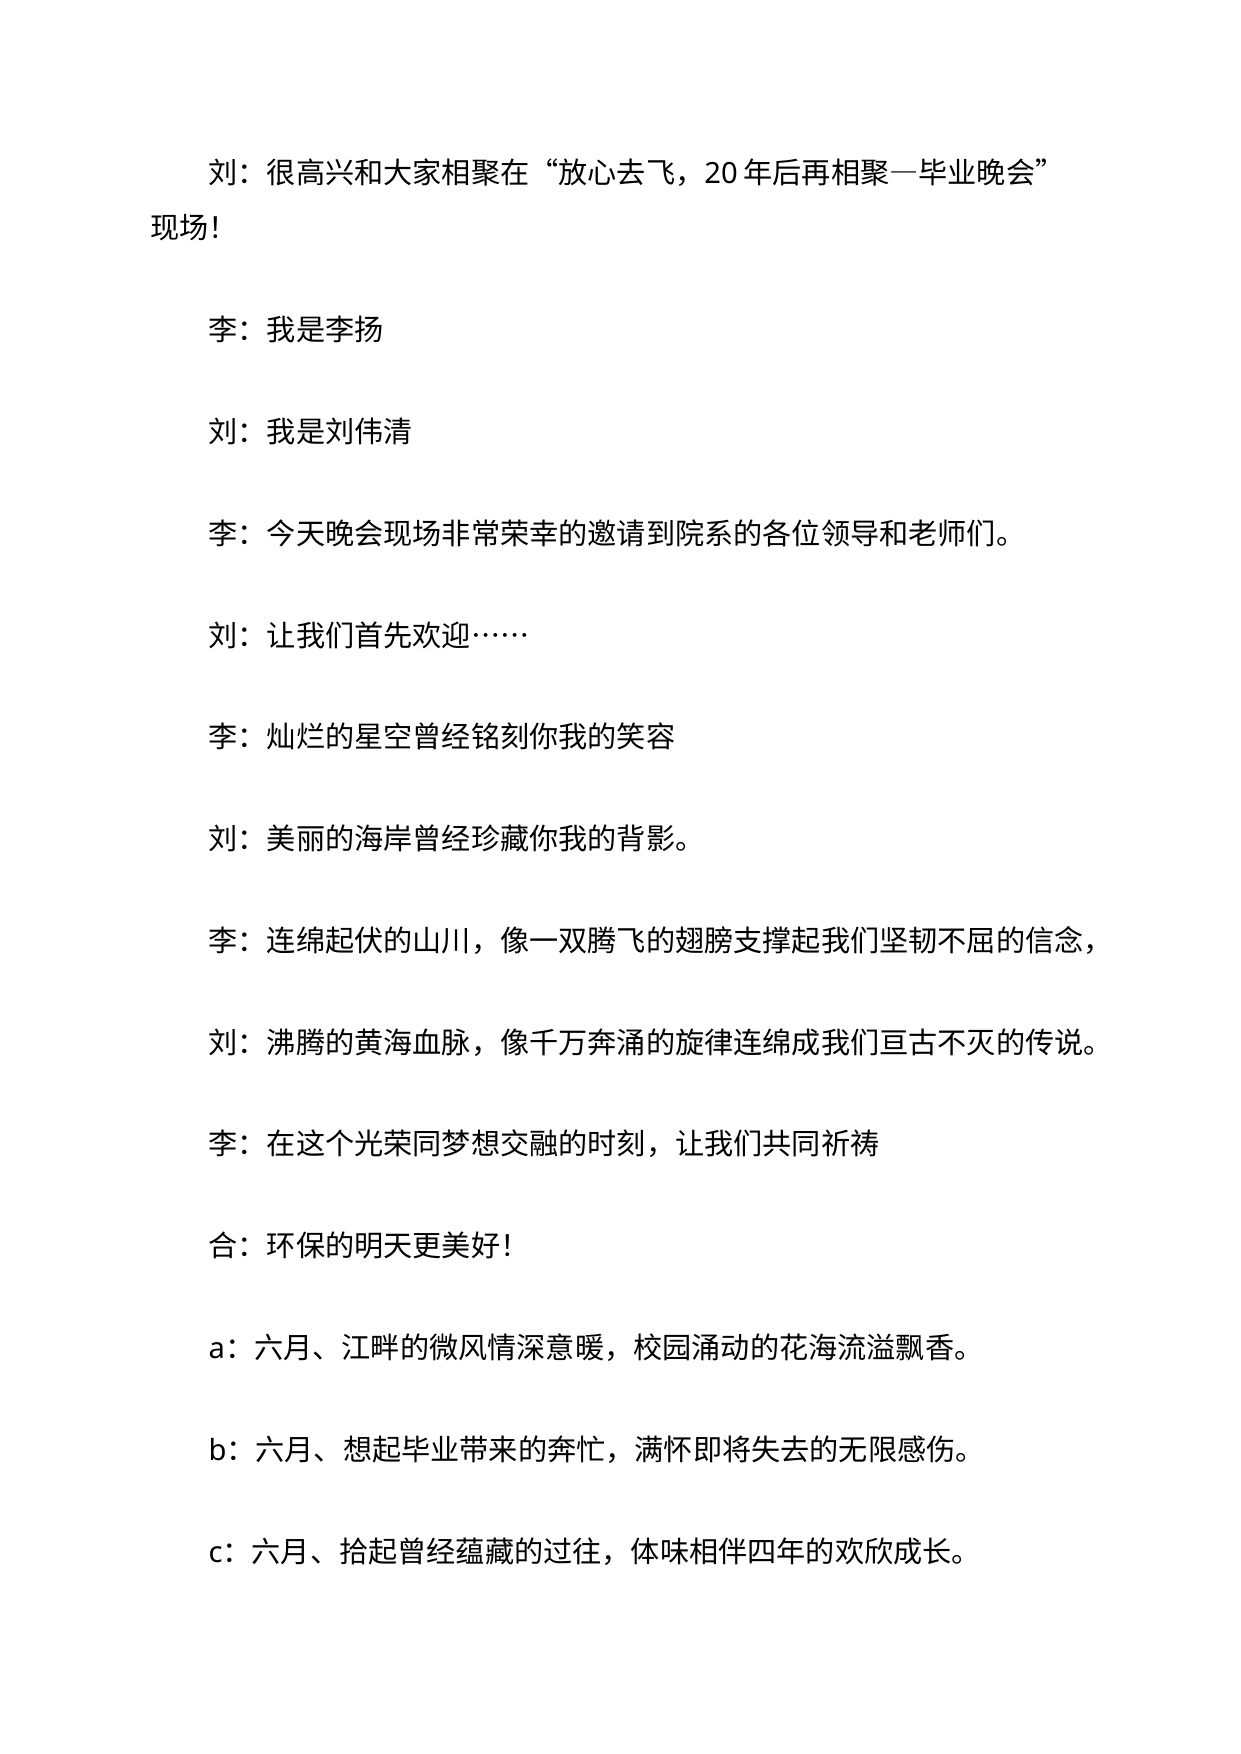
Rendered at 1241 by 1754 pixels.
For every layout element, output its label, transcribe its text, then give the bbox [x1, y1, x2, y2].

text 刘：美丽的海岸曾经珍藏你我的背影。 [150, 816, 1090, 858]
text a：六月、江畔的微风情深意暖，校园涌动的花海流溢飘香。 [150, 1324, 1090, 1367]
text 李：我是李扬 [150, 307, 1090, 349]
text 刘：我是刘伟清 [150, 408, 1090, 451]
text b：六月、想起毕业带来的奔忙，满怀即将失去的无限感伤。 [150, 1426, 1090, 1469]
text 李：今天晚会现场非常荣幸的邀请到院系的各位领导和老师们。 [150, 510, 1090, 553]
text c：六月、拾起曾经蕴藏的过往，体味相伴四年的欢欣成长。 [150, 1528, 1090, 1571]
text 刘：让我们首先欢迎…… [150, 612, 1090, 654]
text 李：灿烂的星空曾经铭刻你我的笑容 [150, 714, 1090, 756]
text 李：连绵起伏的山川，像一双腾飞的翅膀支撑起我们坚韧不屈的信念， [150, 917, 1090, 960]
text 刘：沸腾的黄海血脉，像千万奔涌的旋律连绵成我们亘古不灭的传说。 [150, 1019, 1090, 1061]
text 合：环保的明天更美好！ [150, 1223, 1090, 1265]
text 刘：很高兴和大家相聚在“放心去飞，20年后再相聚—毕业晚会”现场！ [150, 150, 1090, 247]
text 李：在这个光荣同梦想交融的时刻，让我们共同祈祷 [150, 1121, 1090, 1163]
